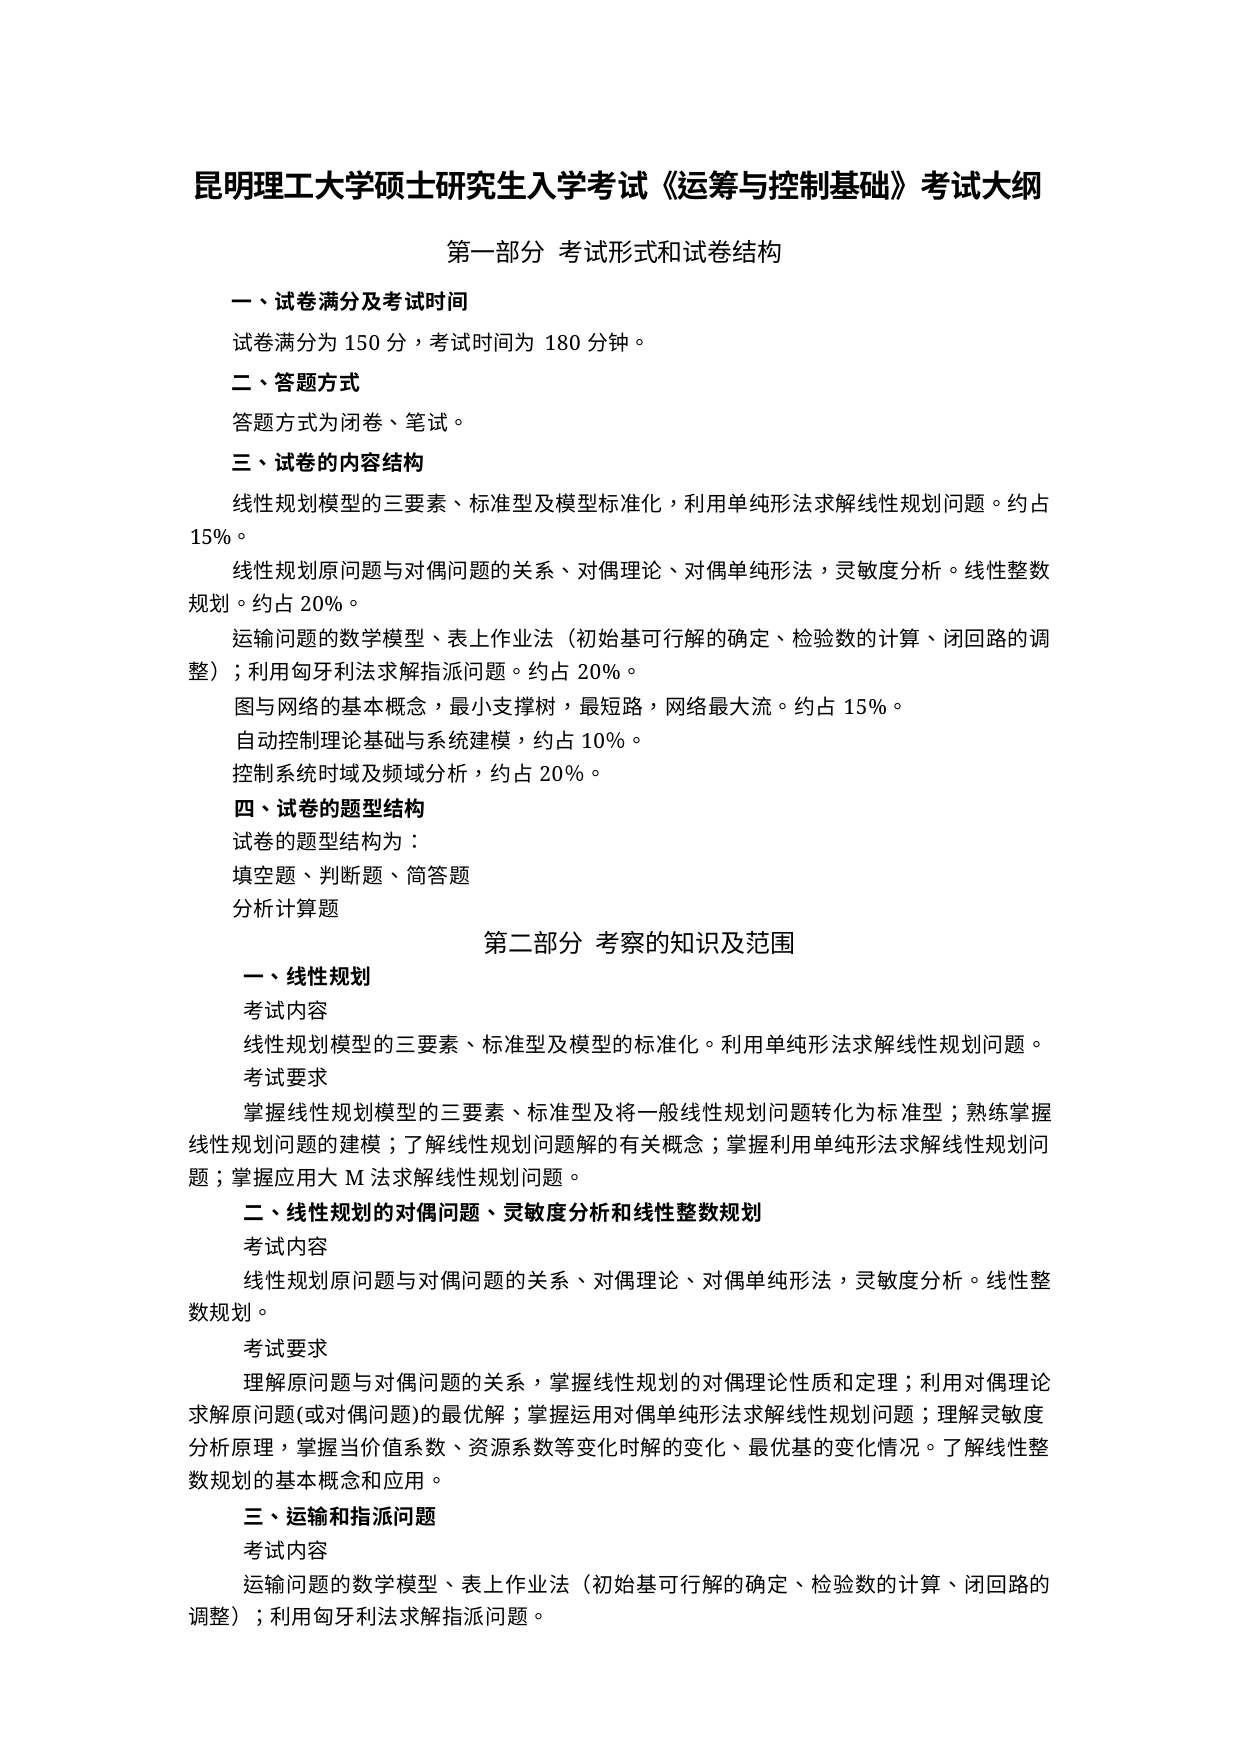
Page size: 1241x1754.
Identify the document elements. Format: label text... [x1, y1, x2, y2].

text 考试内容 [243, 1233, 1054, 1260]
text 考试内容 [243, 996, 1054, 1024]
text 试卷满分为 150 分，考试时间为 180 分钟。 [232, 328, 1054, 355]
text 图与网络的基本概念，最小支撑树，最短路，网络最大流。约占 15%。 [234, 693, 1054, 719]
text 答题方式为闭卷、笔试。 [232, 408, 1054, 436]
text 运输问题的数学模型、表上作业法（初始基可行解的确定、检验数的计算、闭回路的 调整）；利用匈牙利法求解指派问题。 [188, 1570, 1053, 1631]
text 考试要求 [243, 1334, 1054, 1362]
text 第二部分 考察的知识及范围 [483, 928, 1054, 959]
text 理解原问题与对偶问题的关系，掌握线性规划的对偶理论性质和定理；利用对偶理论 求解原问题(或对偶问题)的最优解；掌握运用对偶单纯形法求解线性规划问题；理解灵敏度 分析原理，掌握当价值系数、资源系数等变化时解的变化、最优基的变化情况。了解线性整 数规划的基本概念和应用。 [188, 1368, 1053, 1495]
text 自动控制理论基础与系统建模，约占 10％。 控制系统时域及频域分析，约占 20％。 [232, 726, 649, 787]
text 线性规划模型的三要素、标准型及模型标准化，利用单纯形法求解线性规划问题。约占 15%。 [190, 489, 1053, 551]
text 线性规划原问题与对偶问题的关系、对偶理论、对偶单纯形法，灵敏度分析。线性整 数规划。 [188, 1266, 1053, 1327]
text 二、答题方式 [232, 368, 1054, 395]
text 三、试卷的内容结构 [231, 449, 1054, 476]
text 填空题、判断题、简答题 分析计算题 [232, 862, 472, 922]
text 线性规划原问题与对偶问题的关系、对偶理论、对偶单纯形法，灵敏度分析。线性整数 规划。约占 20%。 [188, 557, 1053, 617]
text 第一部分 考试形式和试卷结构 [446, 237, 1054, 268]
text 掌握线性规划模型的三要素、标准型及将一般线性规划问题转化为标准型；熟练掌握 线性规划问题的建模；了解线性规划问题解的有关概念；掌握利用单纯形法求解线性规划问 题；掌握应用大 M 法求解线性规划问题。 [188, 1098, 1053, 1191]
text 考试内容 [243, 1537, 1054, 1564]
text 线性规划模型的三要素、标准型及模型的标准化。利用单纯形法求解线性规划问题。 考试要求 [243, 1030, 1048, 1091]
text 昆明理工大学硕士研究生入学考试《运筹与控制基础》考试大纲 [193, 167, 1054, 206]
text 运输问题的数学模型、表上作业法（初始基可行解的确定、检验数的计算、闭回路的调 整）；利用匈牙利法求解指派问题。约占 20%。 [188, 624, 1053, 685]
text 四、试卷的题型结构 [234, 794, 1054, 821]
text 试卷的题型结构为： [232, 828, 1054, 855]
text 三、运输和指派问题 [243, 1503, 1054, 1530]
text 二、线性规划的对偶问题、灵敏度分析和线性整数规划 [243, 1199, 1054, 1226]
text 一、线性规划 [243, 963, 1054, 990]
text 一、试卷满分及考试时间 [232, 288, 1054, 315]
